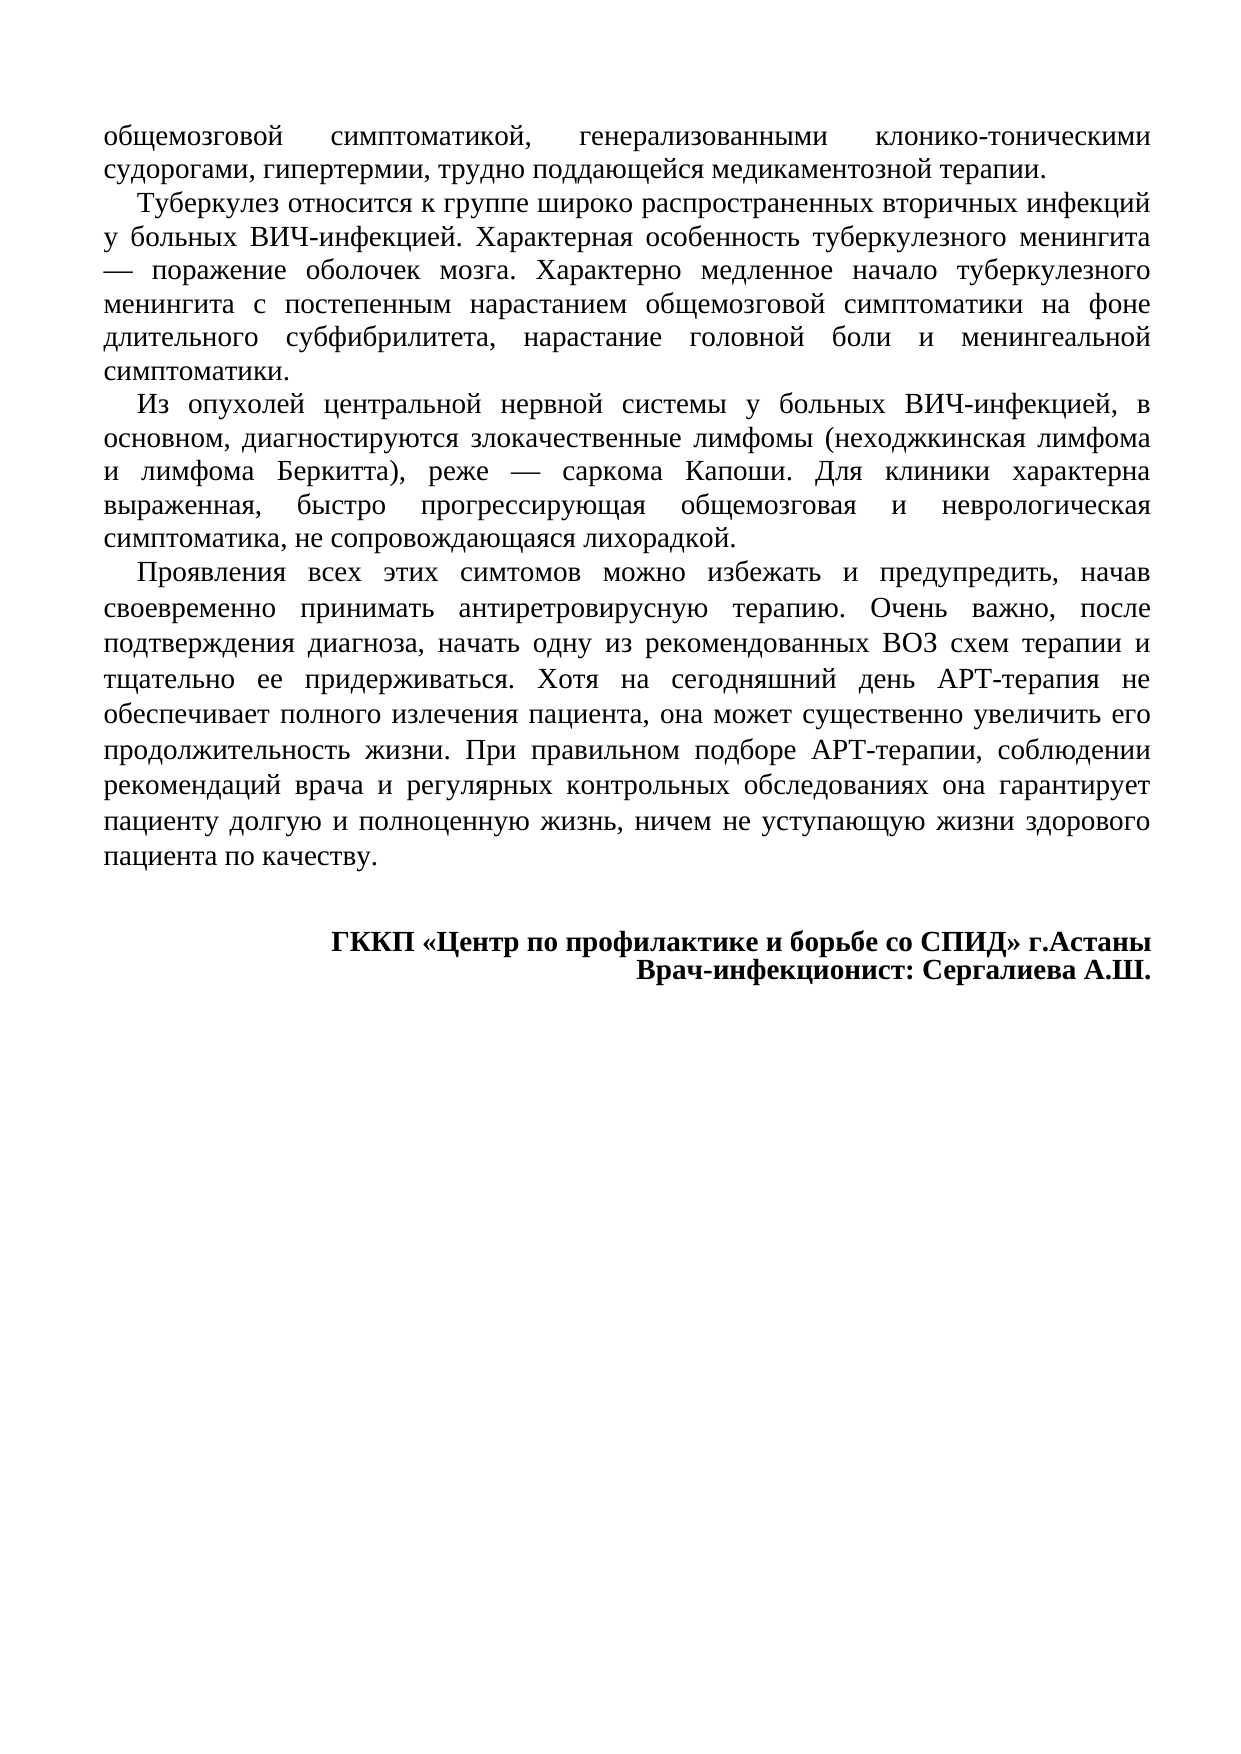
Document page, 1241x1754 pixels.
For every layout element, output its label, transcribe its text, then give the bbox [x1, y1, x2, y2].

text ГККП «Центр по профилактике и борьбе со СПИД» г.Астаны [103, 924, 1152, 958]
text Туберкулез относится к группе широко распространенных вторичных инфекций у больных ВИЧ-инфекцией. Характерная особенность туберкулезного менингита — поражение оболочек мозга. Характерно медленное начало туберкулезного менингита с постепенным нарастанием общемозговой симптоматики на фоне длительного субфибрилитета, нарастание головной боли и менингеальной симптоматики. [103, 185, 1152, 386]
text Из опухолей центральной нервной системы у больных ВИЧ-инфекцией, в основном, диагностируются злокачественные лимфомы (неходжкинская лимфома и лимфома Беркитта), реже — саркома Капоши. Для клиники характерна выраженная, быстро прогрессирующая общемозговая и неврологическая симптоматика, не сопровождающаяся лихорадкой. [103, 386, 1152, 554]
text Врач-инфекционист: Сергалиева А.Ш. [103, 958, 1152, 984]
text Проявления всех этих симтомов можно избежать и предупредить, начав своевременно принимать антиретровирусную терапию. Очень важно, после подтверждения диагноза, начать одну из рекомендованных ВОЗ схем терапии и тщательно ее придерживаться. Хотя на сегодняшний день АРТ-терапия не обеспечивает полного излечения пациента, она может существенно увеличить его продолжительность жизни. При правильном подборе АРТ-терапии, соблюдении рекомендаций врача и регулярных контрольных обследованиях она гарантирует пациенту долгую и полноценную жизнь, ничем не уступающую жизни здорового пациента по качеству. [103, 554, 1152, 872]
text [103, 118, 1152, 185]
